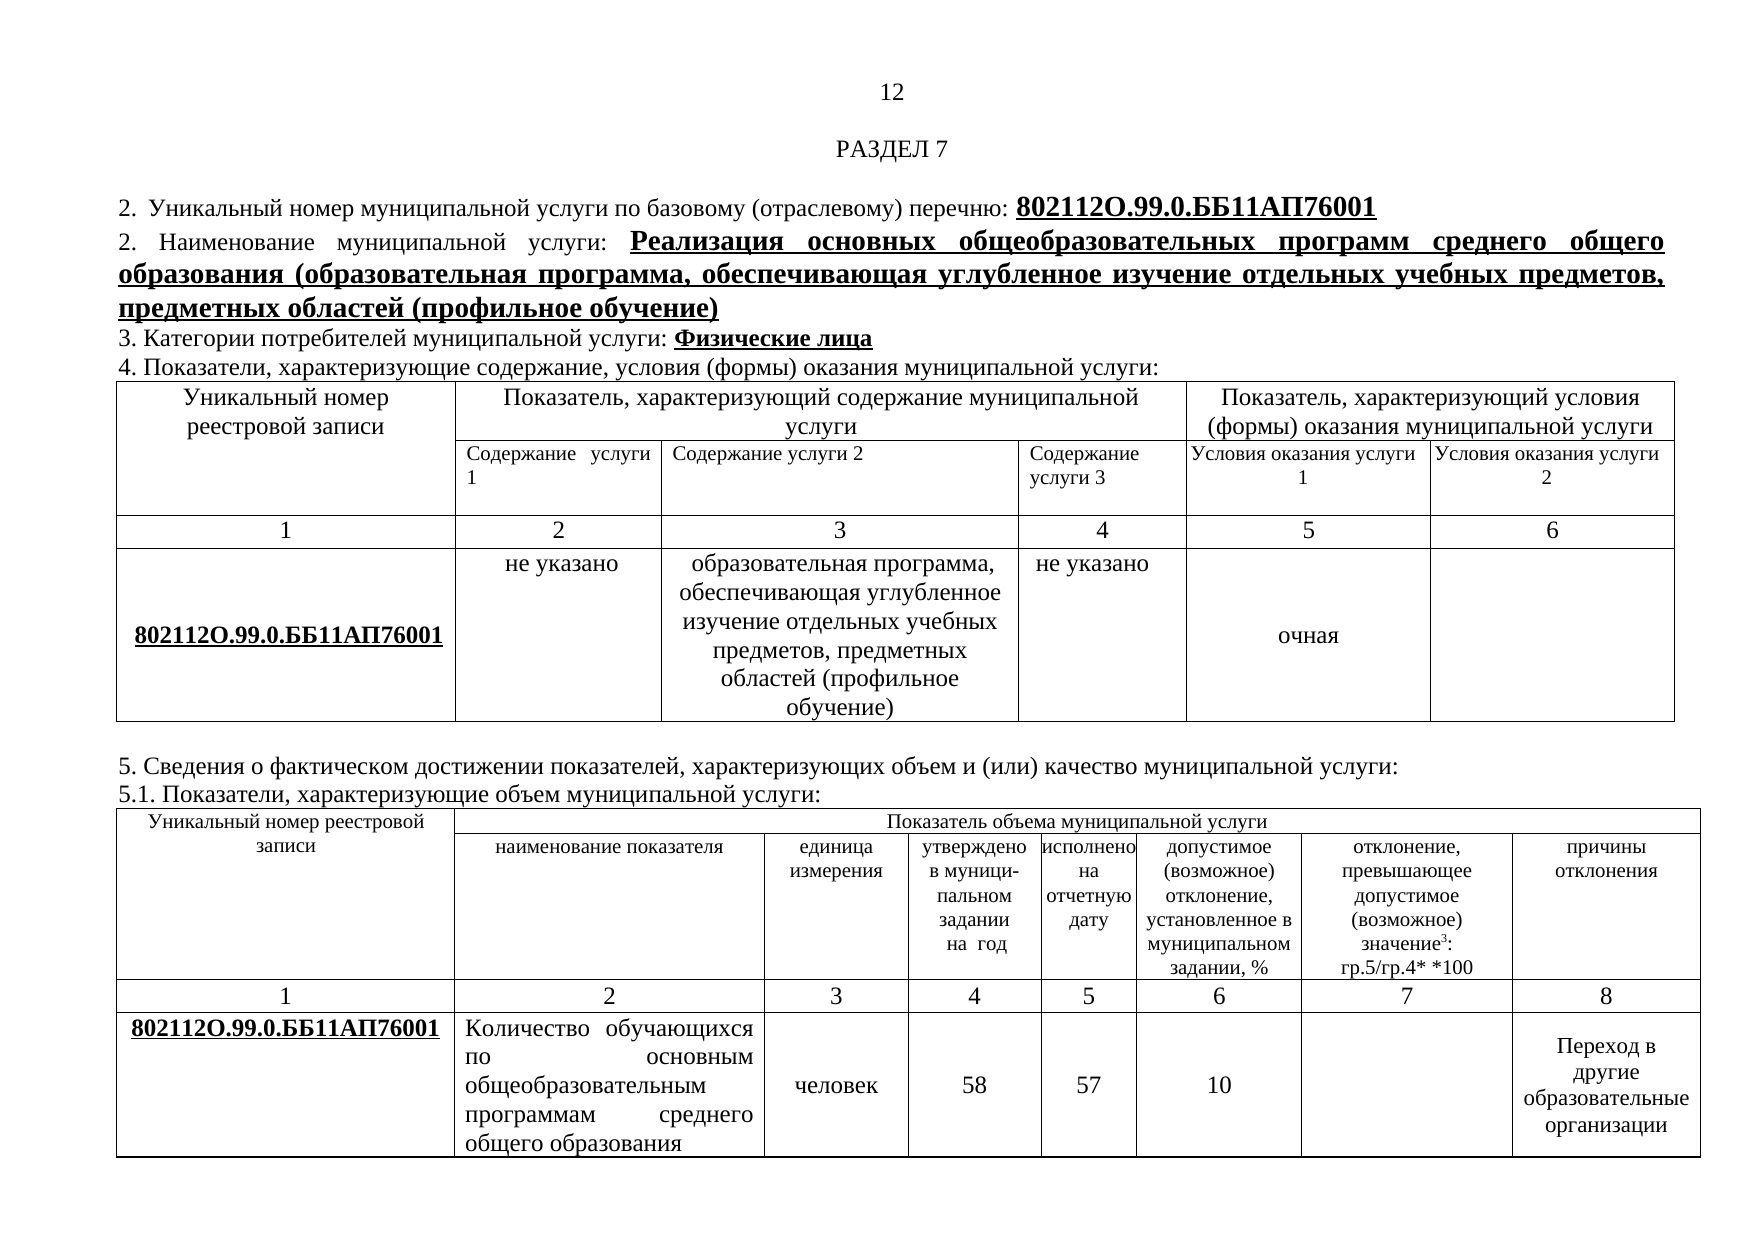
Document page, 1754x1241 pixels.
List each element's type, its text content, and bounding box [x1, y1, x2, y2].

table_cell очная [1187, 549, 1430, 721]
table_cell 6 [1431, 516, 1674, 547]
table_header Показатель, характеризующий условия (формы) оказания муниципальной услуги [1187, 382, 1674, 439]
table_cell 5 [1042, 980, 1136, 1012]
text 3. Категории потребителей муниципальной услуги: Физические лица [118, 323, 1665, 352]
table_cell не указано [456, 549, 661, 721]
table_cell 4 [909, 980, 1041, 1012]
list Уникальный номер муниципальной услуги по базовому (отраслевому) перечню: 802112О.99.0.ББ11АП76001 [118, 189, 1665, 223]
text РАЗДЕЛ 7 [118, 134, 1665, 163]
table_cell 6 [1137, 980, 1301, 1012]
table_cell 1 [117, 516, 455, 547]
table_cell 3 [765, 980, 908, 1012]
table_cell 8 [1513, 980, 1700, 1012]
table_cell Содержание услуги 2 [662, 441, 1018, 514]
table_cell Содержание услуги 3 [1019, 441, 1186, 514]
table_cell Содержание услуги 1 [456, 441, 661, 514]
table_cell 7 [1302, 980, 1512, 1012]
table_cell Условия оказания услуги 1 [1187, 441, 1430, 514]
table_cell Количество обучающихся по основным общеобразовательным программам среднего общего образования [455, 1013, 764, 1156]
table_cell 58 [909, 1013, 1041, 1156]
table_cell 1 [117, 980, 454, 1012]
table_cell человек [765, 1013, 908, 1156]
text 5. Сведения о фактическом достижении показателей, характеризующих объем и (или) качество муниципальной услуги: [118, 751, 1665, 779]
table_cell Условия оказания услуги 2 [1431, 441, 1674, 514]
table_cell 57 [1042, 1013, 1136, 1156]
text 4. Показатели, характеризующие содержание, условия (формы) оказания муниципальной услуги: [118, 352, 1665, 381]
table_cell 10 [1137, 1013, 1301, 1156]
table_cell утверждено в муници-пальном задании на год [909, 834, 1041, 979]
table_cell 2 [455, 980, 764, 1012]
table_cell причины отклонения [1513, 834, 1700, 979]
table_cell 802112О.99.0.ББ11АП76001 [117, 549, 455, 721]
table_cell допустимое (возможное) отклонение, установленное в муниципальном задании, % [1137, 834, 1301, 979]
table_cell не указано [1019, 549, 1186, 721]
table_cell [1302, 1013, 1512, 1156]
table_cell Переход в другие образовательные организации [1513, 1013, 1700, 1156]
table_cell единица измерения [765, 834, 908, 979]
table_cell 4 [1019, 516, 1186, 547]
table_cell 2 [456, 516, 661, 547]
table_cell 802112О.99.0.ББ11АП76001 [117, 1013, 454, 1156]
table_cell исполнено на отчетную дату [1042, 834, 1136, 979]
table_header Показатель, характеризующий содержание муниципальной услуги [456, 382, 1186, 439]
text 2. Наименование муниципальной услуги: Реализация основных общеобразовательных программ среднего общего образования (образовательная программа, обеспечивающая углубленное изучение отдельных учебных предметов, предметных областей (профильное обучение) [118, 223, 1665, 285]
table_header Уникальный номер реестровой записи [117, 382, 455, 514]
table_cell отклонение, превышающее допустимое (возможное) значение3: гр.5/гр.4* *100 [1302, 834, 1512, 979]
text 2. Наименование муниципальной услуги: Реализация основных общеобразовательных программ среднего общего образования (образовательная программа, обеспечивающая углубленное изучение отдельных учебных предметов, предметных областей (профильное обучение) [118, 287, 1665, 323]
table_cell 5 [1187, 516, 1430, 547]
table_header Уникальный номер реестровой записи [117, 809, 454, 979]
text 5.1. Показатели, характеризующие объем муниципальной услуги: [118, 779, 1665, 808]
table_cell [1431, 549, 1674, 721]
table_cell наименование показателя [455, 834, 764, 979]
table_header Показатель объема муниципальной услуги [455, 809, 1700, 833]
table_cell 3 [662, 516, 1018, 547]
table_cell образовательная программа, обеспечивающая углубленное изучение отдельных учебных предметов, предметных областей (профильное обучение) [662, 549, 1018, 721]
